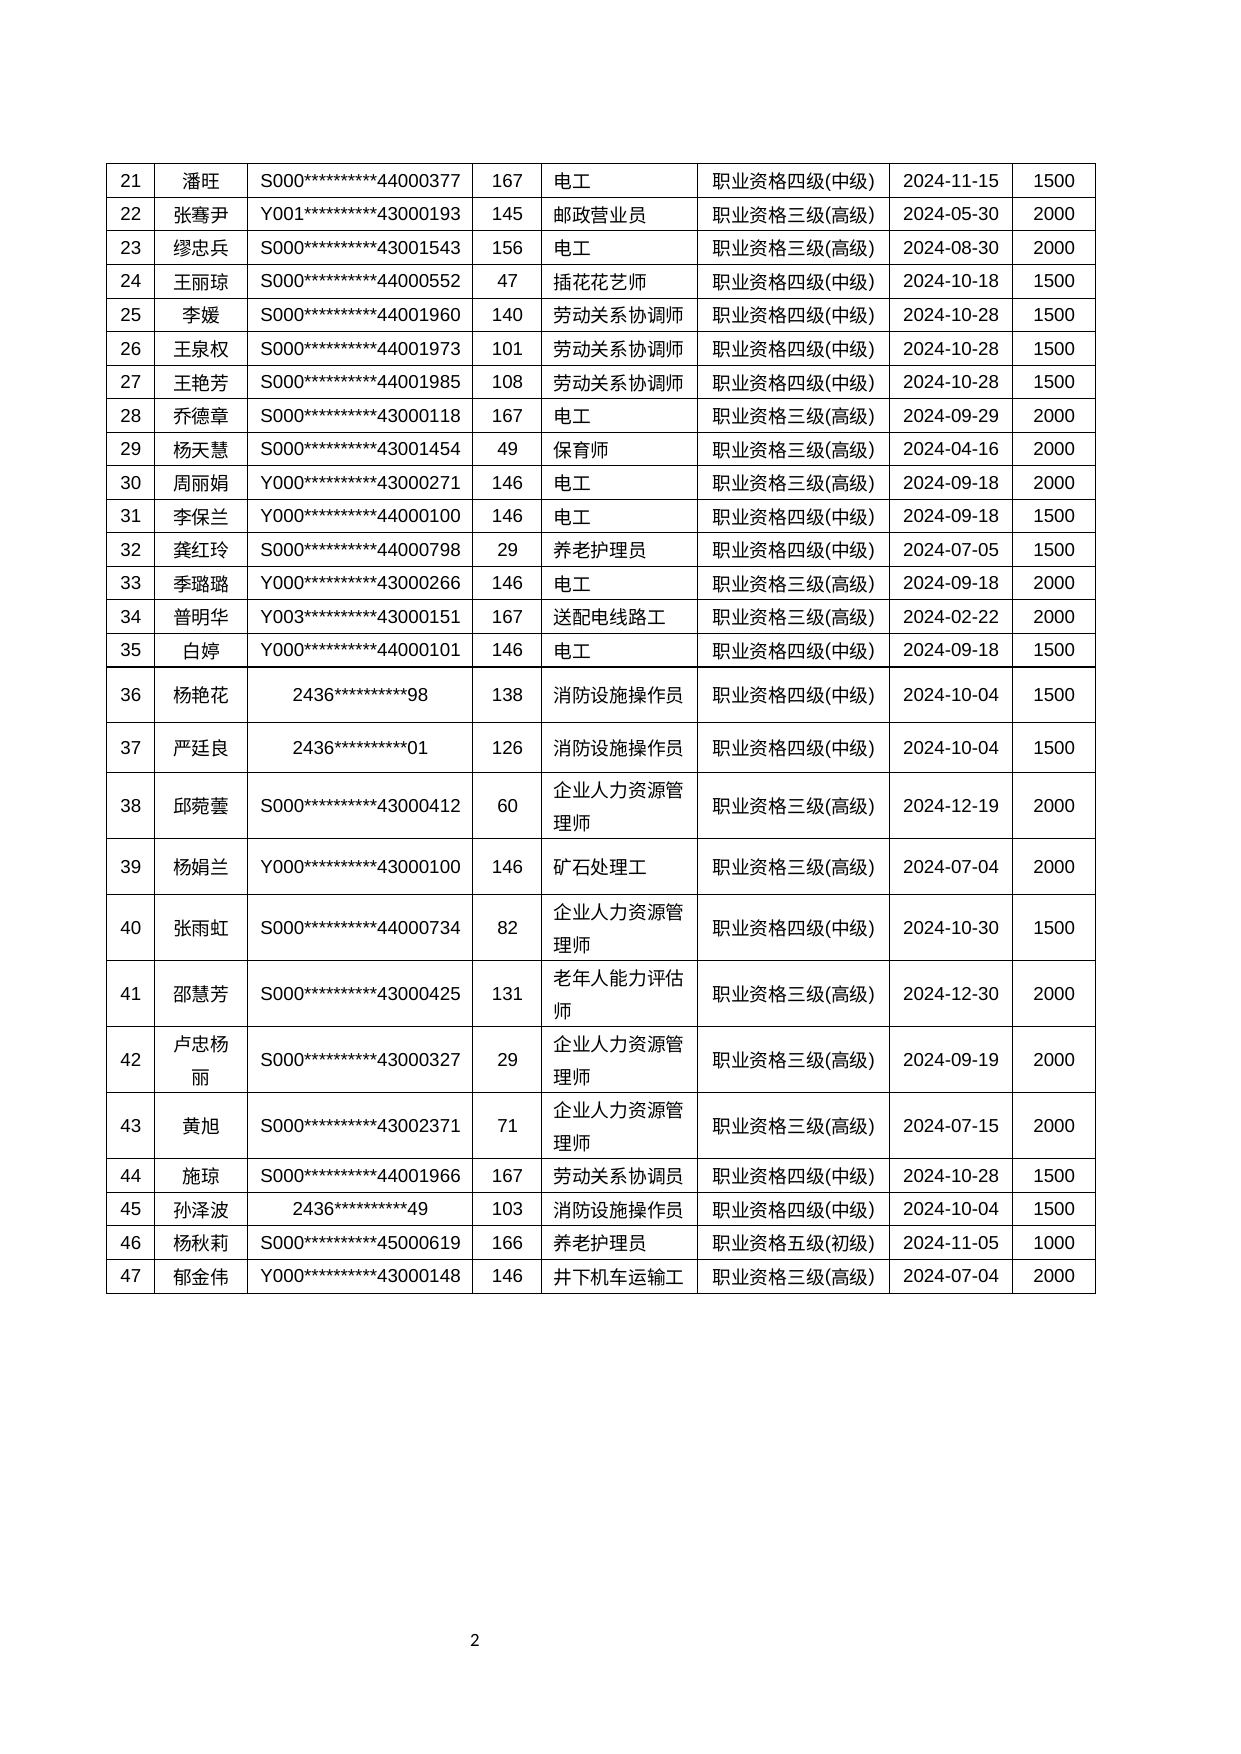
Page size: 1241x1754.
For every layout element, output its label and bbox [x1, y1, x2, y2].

table_cell [105, 162, 1135, 1326]
